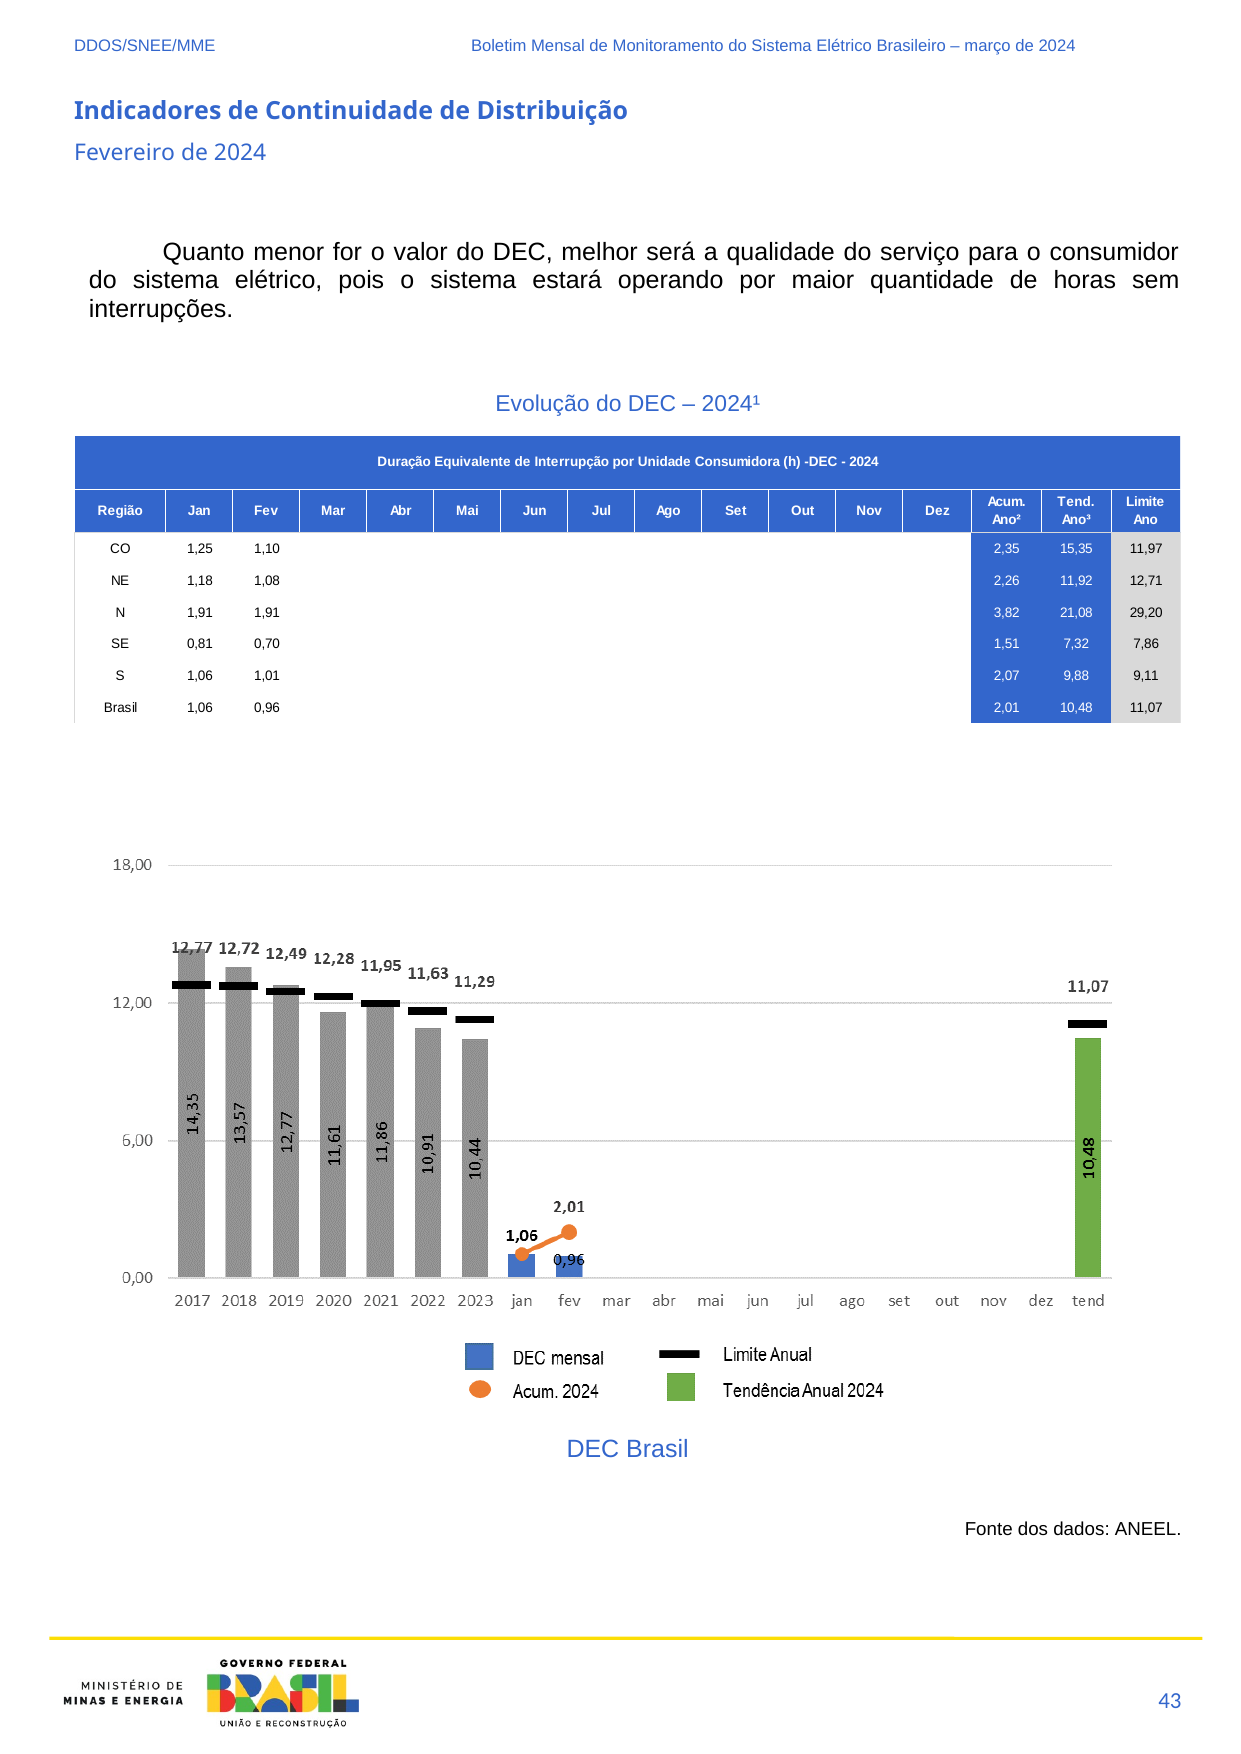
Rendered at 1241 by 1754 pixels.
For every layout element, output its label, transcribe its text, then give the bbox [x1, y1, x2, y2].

text Quanto menor for o valor do DEC, melhor será a qualidade do serviço para o consumidor do sistema elétrico, pois o sistema estará operando por maior quantidade de horas sem interrupções. [89, 237, 1181, 323]
text Evolução do DEC – 2024¹ [74, 390, 1181, 416]
picture [73, 840, 1182, 1416]
text Fonte dos dados: ANEEL. [74, 1518, 1181, 1539]
text Fevereiro de 2024 [74, 136, 1181, 167]
text DEC Brasil [74, 1434, 1181, 1463]
subtitle Indicadores de Continuidade de Distribuição [74, 93, 1181, 127]
picture [63, 1659, 359, 1728]
